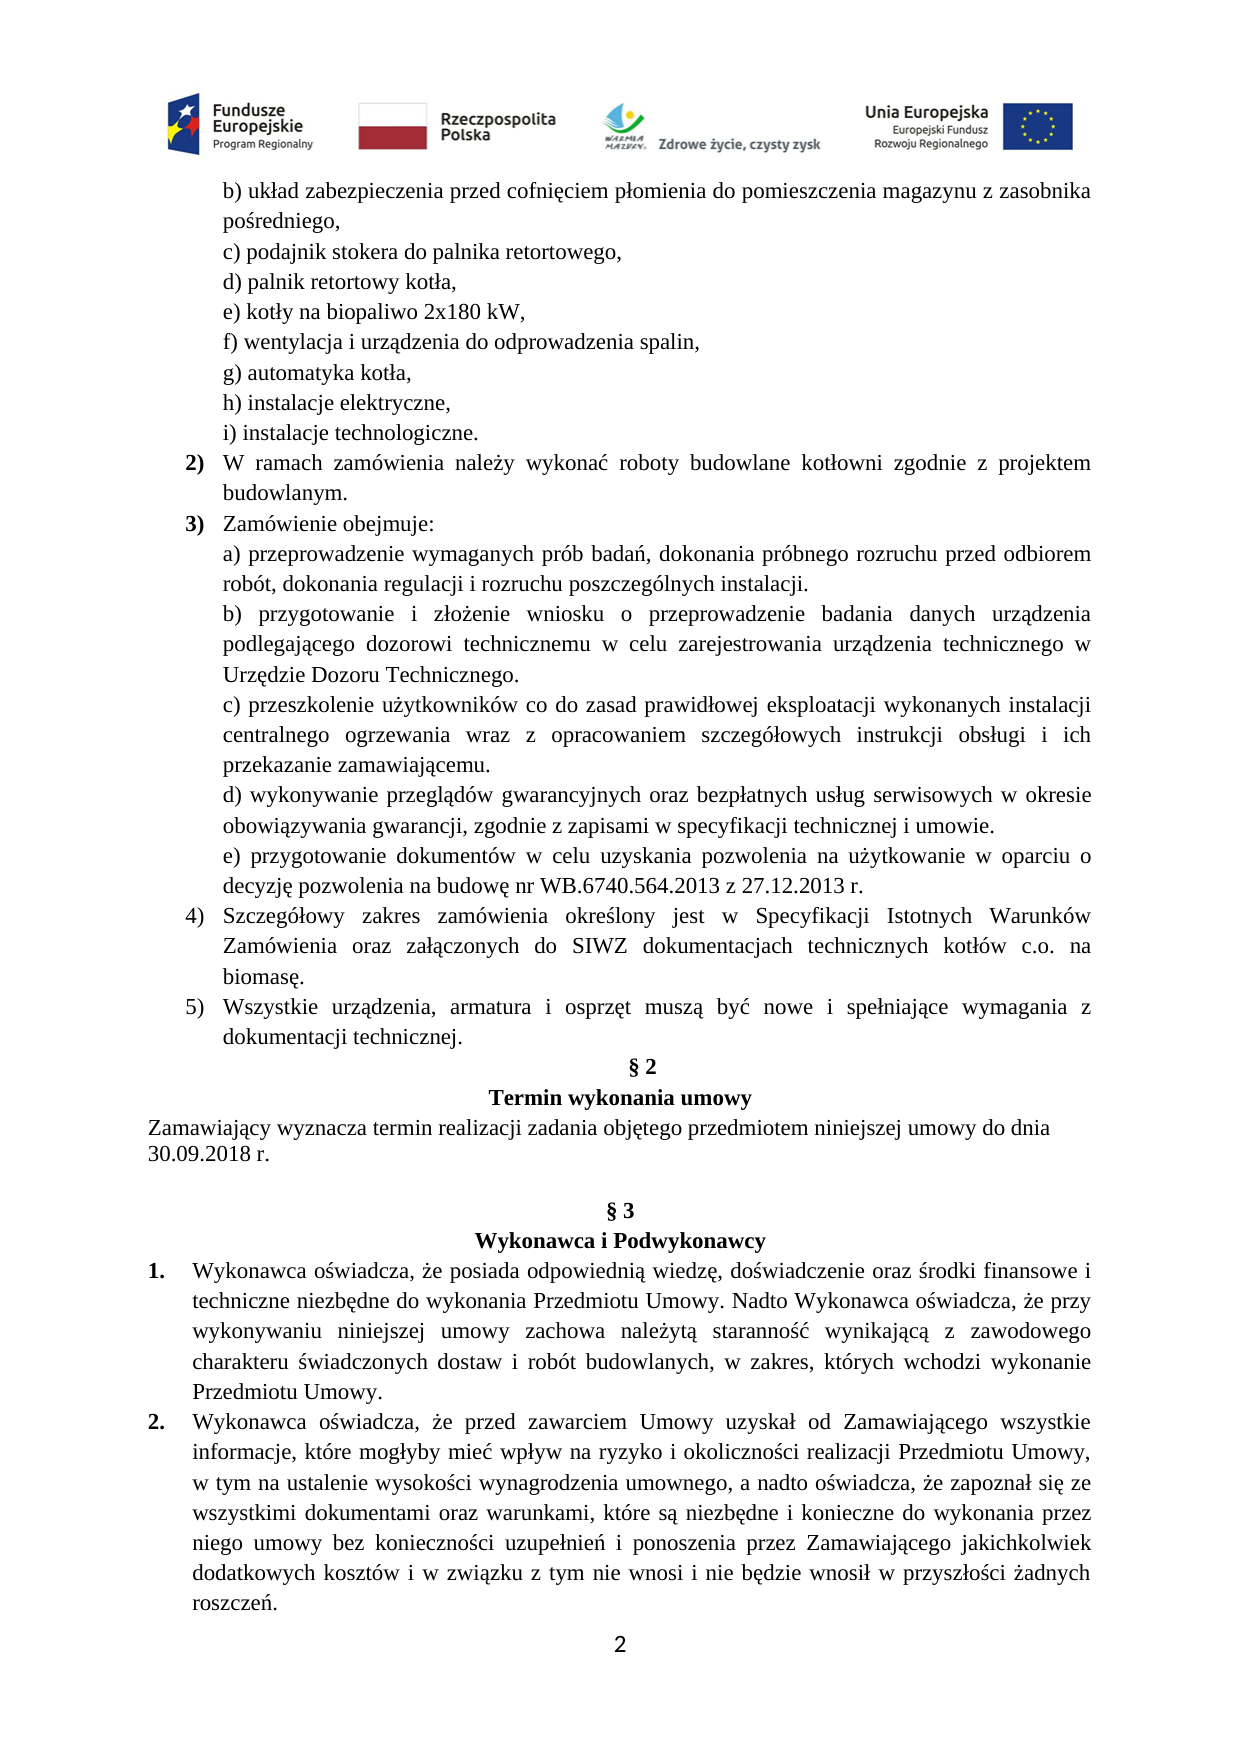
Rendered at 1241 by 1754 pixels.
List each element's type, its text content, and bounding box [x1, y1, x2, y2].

list g) automatyka kotła, [223, 358, 1093, 385]
text Wykonawca i Podwykonawcy [148, 1227, 1093, 1253]
text Zamawiający wyznacza termin realizacji zadania objętego przedmiotem niniejszej umowy do dnia 30.09.2018 r. [148, 1114, 1093, 1166]
list h) instalacje elektryczne, [223, 389, 1093, 415]
list Zamówienie obejmuje: [185, 509, 1093, 536]
text § 3 [148, 1197, 1093, 1223]
picture [147, 79, 1093, 170]
list Wykonawca oświadcza, że posiada odpowiednią wiedzę, doświadczenie oraz środki finansowe i techniczne niezbędne do wykonania Przedmiotu Umowy. Nadto Wykonawca oświadcza, że przy wykonywaniu niniejszej umowy zachowa należytą staranność wynikającą z zawodowego charakteru świadczonych dostaw i robót budowlanych, w zakres, których wchodzi wykonanie Przedmiotu Umowy. [148, 1257, 1093, 1404]
list f) wentylacja i urządzenia do odprowadzenia spalin, [223, 328, 1093, 355]
list e) przygotowanie dokumentów w celu uzyskania pozwolenia na użytkowanie w oparciu o decyzję pozwolenia na budowę nr WB.6740.564.2013 z 27.12.2013 r. [223, 842, 1093, 898]
list i) instalacje technologiczne. [223, 419, 1093, 445]
list c) podajnik stokera do palnika retortowego, [223, 238, 1093, 264]
list c) przeszkolenie użytkowników co do zasad prawidłowej eksploatacji wykonanych instalacji centralnego ogrzewania wraz z opracowaniem szczegółowych instrukcji obsługi i ich przekazanie zamawiającemu. [223, 691, 1093, 778]
list Wykonawca oświadcza, że przed zawarciem Umowy uzyskał od Zamawiającego wszystkie informacje, które mogłyby mieć wpływ na ryzyko i okoliczności realizacji Przedmiotu Umowy, w tym na ustalenie wysokości wynagrodzenia umownego, a nadto oświadcza, że zapoznał się ze wszystkimi dokumentami oraz warunkami, które są niezbędne i konieczne do wykonania przez niego umowy bez konieczności uzupełnień i ponoszenia przez Zamawiającego jakichkolwiek dodatkowych kosztów i w związku z tym nie wnosi i nie będzie wnosił w przyszłości żadnych roszczeń. [148, 1408, 1093, 1616]
list a) przeprowadzenie wymaganych prób badań, dokonania próbnego rozruchu przed odbiorem robót, dokonania regulacji i rozruchu poszczególnych instalacji. [223, 540, 1093, 596]
text Termin wykonania umowy [148, 1083, 1093, 1110]
list § 2 [192, 1053, 1093, 1080]
list b) układ zabezpieczenia przed cofnięciem płomienia do pomieszczenia magazynu z zasobnika pośredniego, [223, 177, 1093, 234]
list e) kotły na biopaliwo 2x180 kW, [223, 298, 1093, 324]
list b) przygotowanie i złożenie wniosku o przeprowadzenie badania danych urządzenia podlegającego dozorowi technicznemu w celu zarejestrowania urządzenia technicznego w Urzędzie Dozoru Technicznego. [223, 600, 1093, 687]
list W ramach zamówienia należy wykonać roboty budowlane kotłowni zgodnie z projektem budowlanym. [185, 449, 1093, 506]
list d) wykonywanie przeglądów gwarancyjnych oraz bezpłatnych usług serwisowych w okresie obowiązywania gwarancji, zgodnie z zapisami w specyfikacji technicznej i umowie. [223, 781, 1093, 838]
list Wszystkie urządzenia, armatura i osprzęt muszą być nowe i spełniające wymagania z dokumentacji technicznej. [185, 993, 1093, 1049]
list Szczegółowy zakres zamówienia określony jest w Specyfikacji Istotnych Warunków Zamówienia oraz załączonych do SIWZ dokumentacjach technicznych kotłów c.o. na biomasę. [185, 902, 1093, 989]
list d) palnik retortowy kotła, [223, 268, 1093, 294]
